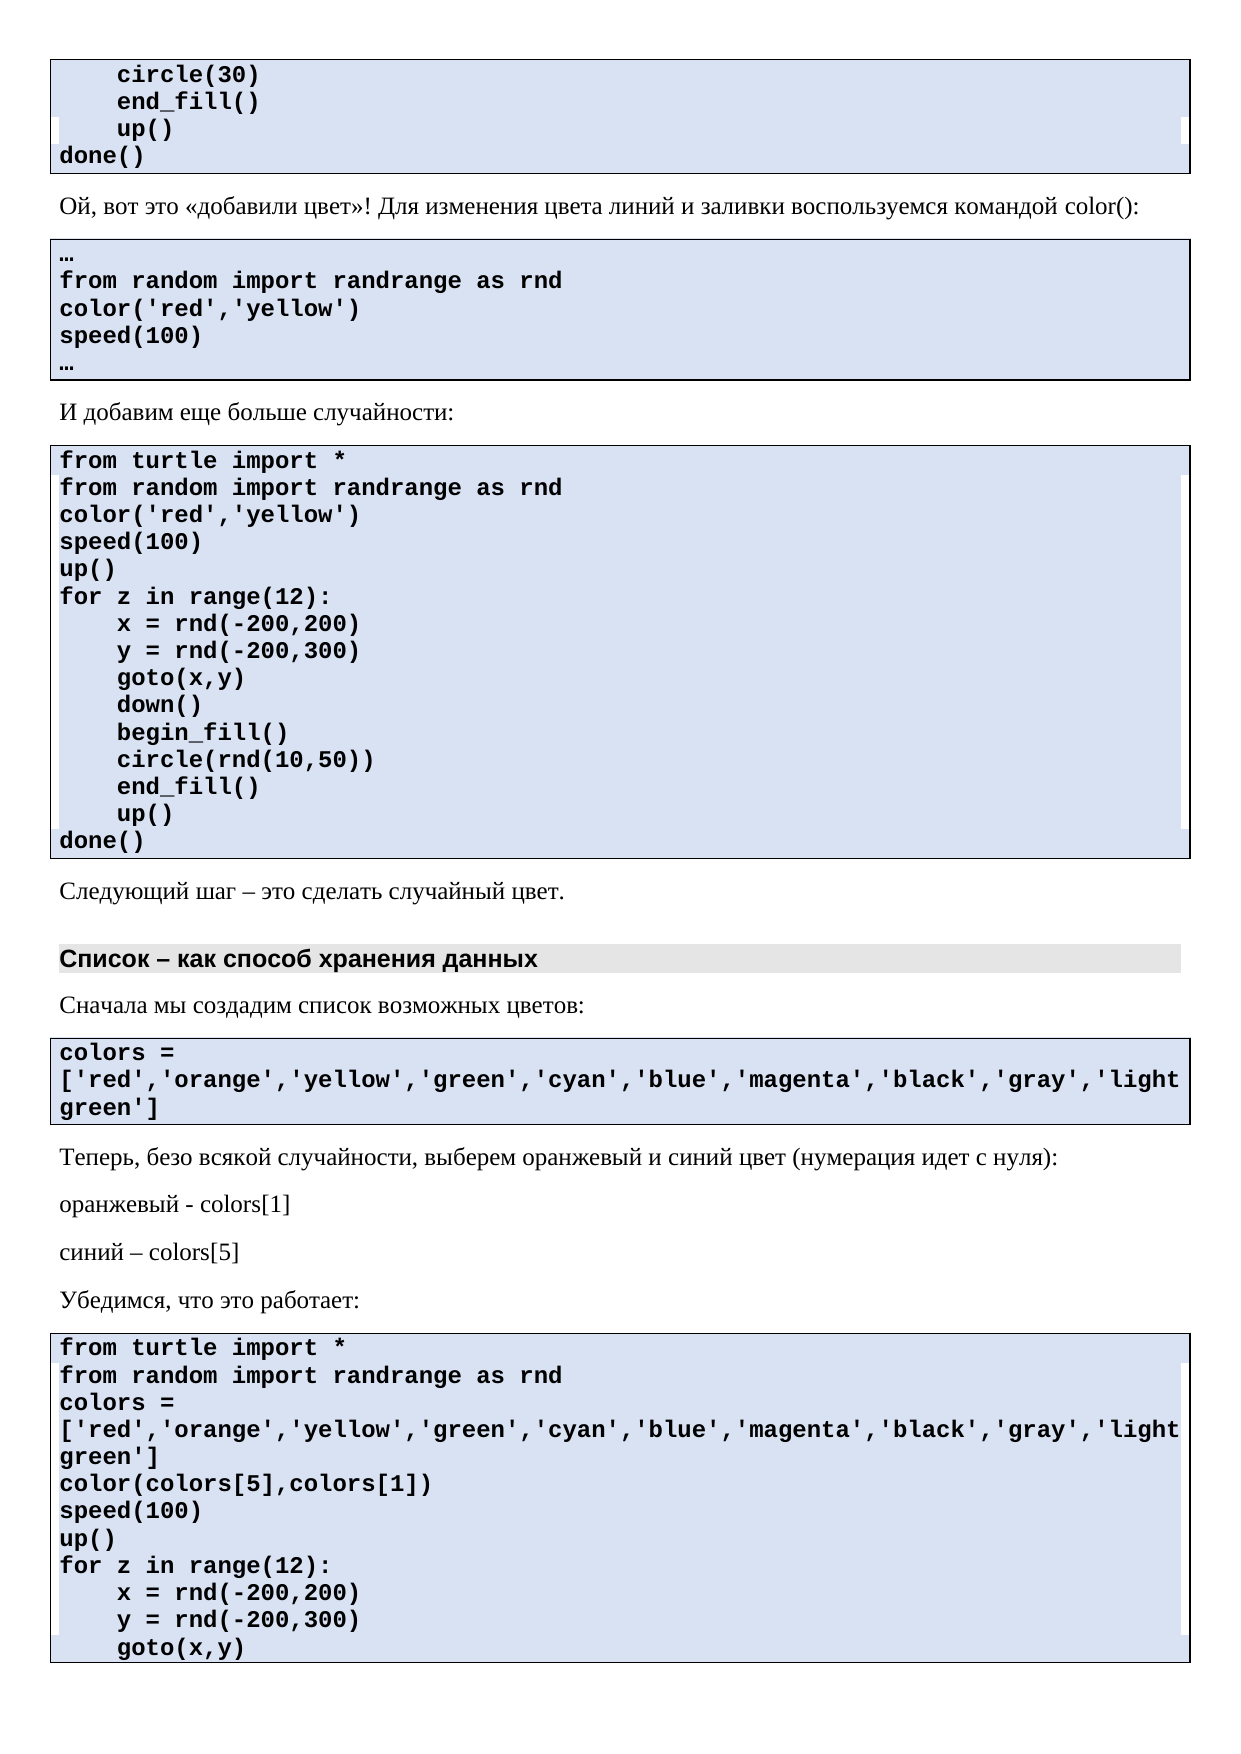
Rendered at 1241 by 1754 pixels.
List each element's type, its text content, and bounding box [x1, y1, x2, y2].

text Убедимся, что это работает: [59, 1285, 1181, 1314]
text И добавим еще больше случайности: [59, 397, 1181, 426]
text circle(30) end_fill() [51, 60, 1189, 117]
text up() [59, 802, 1181, 826]
text done() [51, 826, 1189, 858]
text for z in range(12): [59, 1553, 1181, 1581]
text Сначала мы создадим список возможных цветов: [59, 990, 1181, 1018]
text speed(100) [59, 1499, 1181, 1526]
text speed(100) [59, 530, 1181, 557]
text синий – colors[5] [59, 1237, 1181, 1266]
text from random import randrange as rnd color('red','yellow') [59, 475, 1181, 530]
text x = rnd(-200,200) [59, 1581, 1181, 1608]
text y = rnd(-200,300) [59, 638, 1181, 666]
text x = rnd(-200,200) [59, 611, 1181, 638]
text up() [59, 557, 1181, 584]
text from random import randrange as rnd colors = ['red','orange','yellow','green','cyan','blue','magenta','black','gray','lightgreen'] [59, 1363, 1181, 1472]
text goto(x,y) [51, 1632, 1189, 1662]
text … from random import randrange as rnd color('red','yellow') speed(100) … [51, 240, 1189, 379]
text up() [59, 117, 1181, 141]
text goto(x,y) [59, 666, 1181, 693]
text color(colors[5],colors[1]) [59, 1472, 1181, 1499]
text up() [59, 1526, 1181, 1553]
text circle(rnd(10,50)) end_fill() [59, 747, 1181, 802]
text Следующий шаг – это сделать случайный цвет. [59, 876, 1181, 904]
text Ой, вот это «добавили цвет»! Для изменения цвета линий и заливки воспользуемся командой color(): [59, 191, 1181, 219]
text from turtle import * [51, 446, 1189, 475]
text down() begin_fill() [59, 693, 1181, 747]
text colors = ['red','orange','yellow','green','cyan','blue','magenta','black','gray','lightgreen'] [51, 1039, 1189, 1124]
text оранжевый - colors[1] [59, 1189, 1181, 1218]
text y = rnd(-200,300) [59, 1608, 1181, 1632]
text done() [51, 141, 1189, 173]
text from turtle import * [51, 1334, 1189, 1363]
text Теперь, безо всякой случайности, выберем оранжевый и синий цвет (нумерация идет с нуля): [59, 1142, 1181, 1171]
text Список – как способ хранения данных [59, 944, 1181, 973]
text for z in range(12): [59, 584, 1181, 611]
